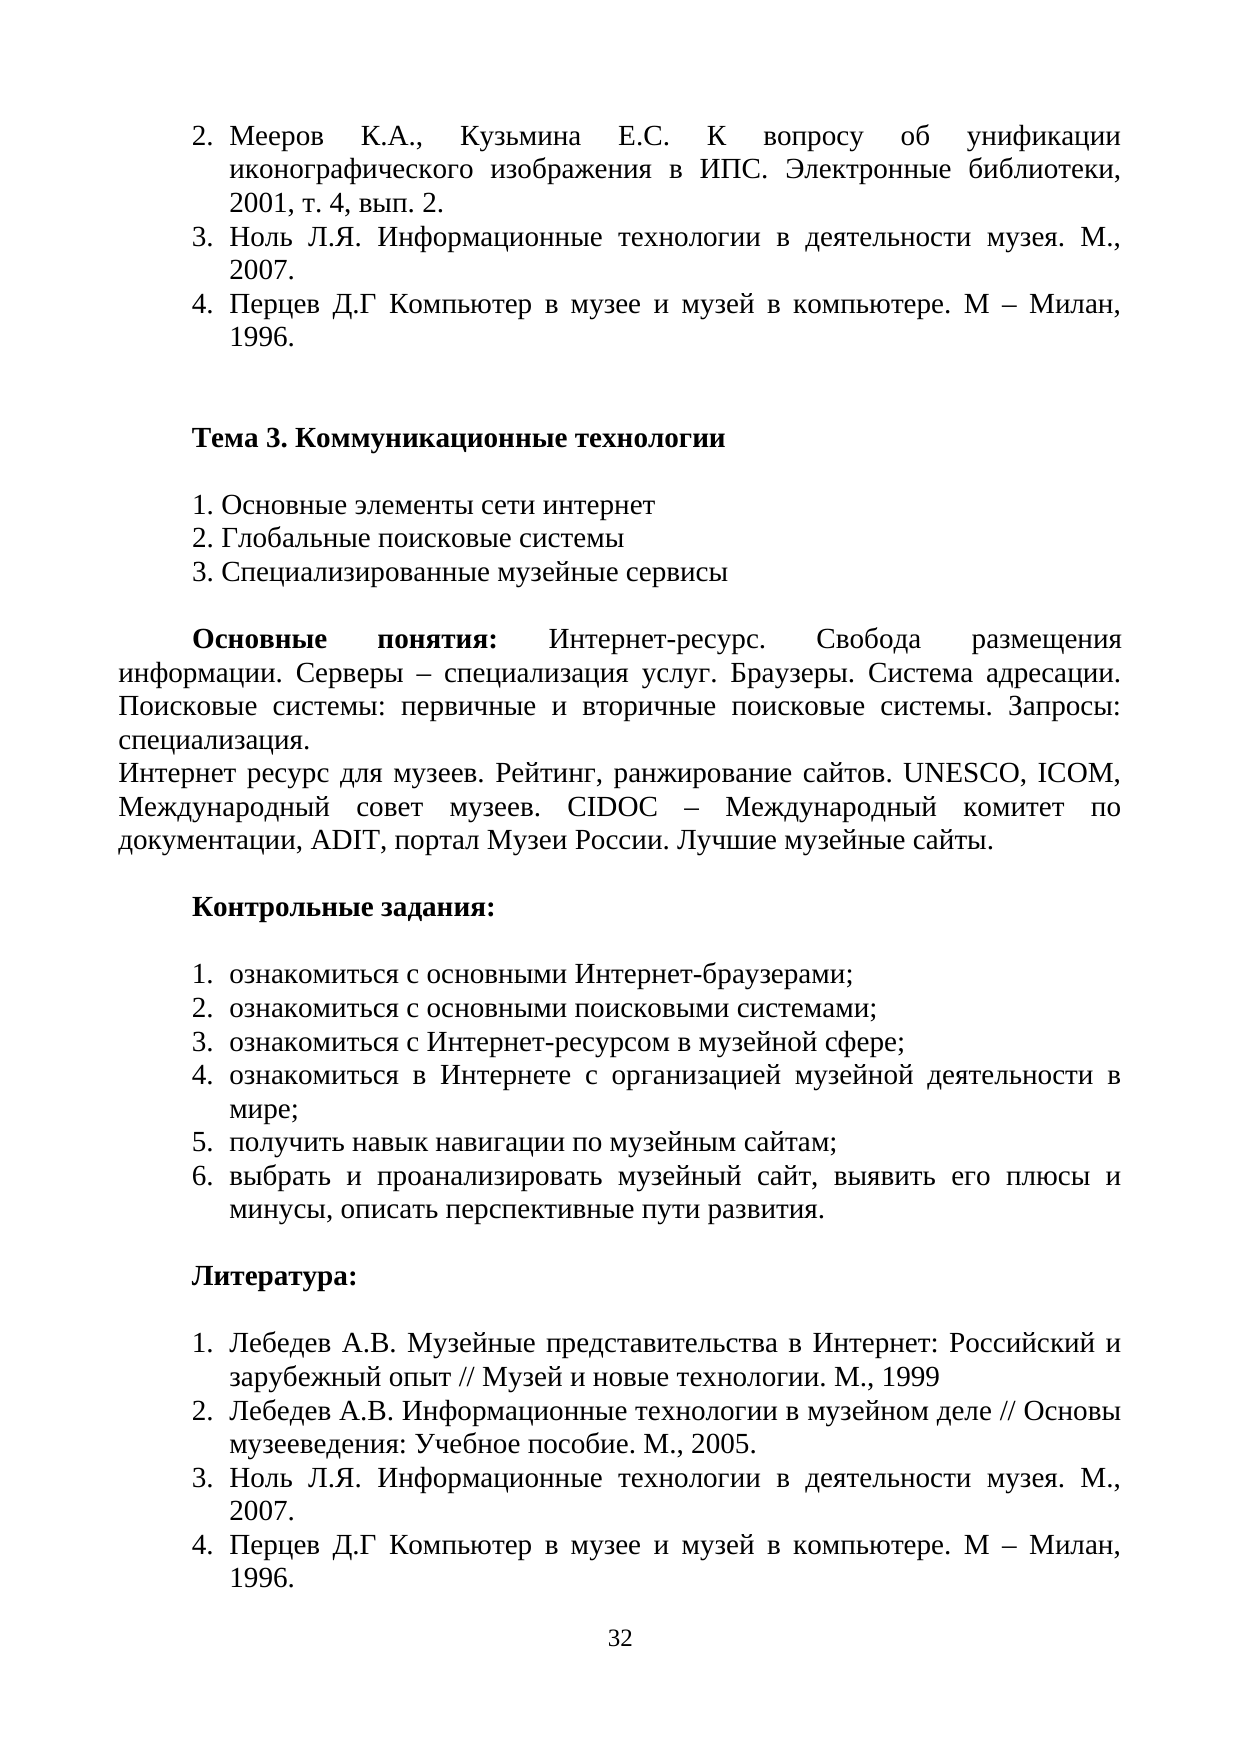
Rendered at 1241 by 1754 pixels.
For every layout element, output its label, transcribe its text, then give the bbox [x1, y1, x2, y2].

list Ноль Л.Я. Информационные технологии в деятельности музея. М., 2007. [192, 219, 1122, 286]
list ознакомиться с основными поисковыми системами; [192, 990, 1122, 1024]
list ознакомиться с Интернет-ресурсом в музейной сфере; [192, 1024, 1122, 1057]
list Лебедев А.В. Информационные технологии в музейном деле // Основы музееведения: Учебное пособие. М., 2005. [192, 1393, 1122, 1460]
list Лебедев А.В. Музейные представительства в Интернет: Российский и зарубежный опыт // Музей и новые технологии. М., 1999 [192, 1326, 1122, 1393]
list Перцев Д.Г Компьютер в музее и музей в компьютере. М – Милан, 1996. [192, 1527, 1122, 1594]
list Мееров К.А., Кузьмина Е.С. К вопросу об унификации иконографического изображения в ИПС. Электронные библиотеки, 2001, т. 4, вып. 2. [192, 118, 1122, 219]
list Ноль Л.Я. Информационные технологии в деятельности музея. М., 2007. [192, 1460, 1122, 1527]
text Основные понятия: Интернет-ресурс. Свобода размещения информации. Серверы – специализация услуг. Браузеры. Система адресации. Поисковые системы: первичные и вторичные поисковые системы. Запросы: специализация. [118, 621, 1122, 755]
text Тема 3. Коммуникационные технологии [118, 420, 1122, 453]
text 3. Специализированные музейные сервисы [118, 554, 1122, 588]
text 1. Основные элементы сети интернет [118, 487, 1122, 521]
text Интернет ресурс для музеев. Рейтинг, ранжирование сайтов. UNESCO, ICOM, Международный совет музеев. CIDOC – Международный комитет по документации, ADIT, портал Музеи России. Лучшие музейные сайты. [118, 755, 1122, 856]
list ознакомиться с основными Интернет-браузерами; [192, 957, 1122, 990]
text 2. Глобальные поисковые системы [118, 521, 1122, 554]
text Литература: [118, 1258, 1122, 1292]
list получить навык навигации по музейным сайтам; [192, 1124, 1122, 1158]
list ознакомиться в Интернете с организацией музейной деятельности в мире; [192, 1057, 1122, 1124]
text Контрольные задания: [118, 889, 1122, 923]
list Перцев Д.Г Компьютер в музее и музей в компьютере. М – Милан, 1996. [192, 286, 1122, 353]
list выбрать и проанализировать музейный сайт, выявить его плюсы и минусы, описать перспективные пути развития. [192, 1158, 1122, 1225]
